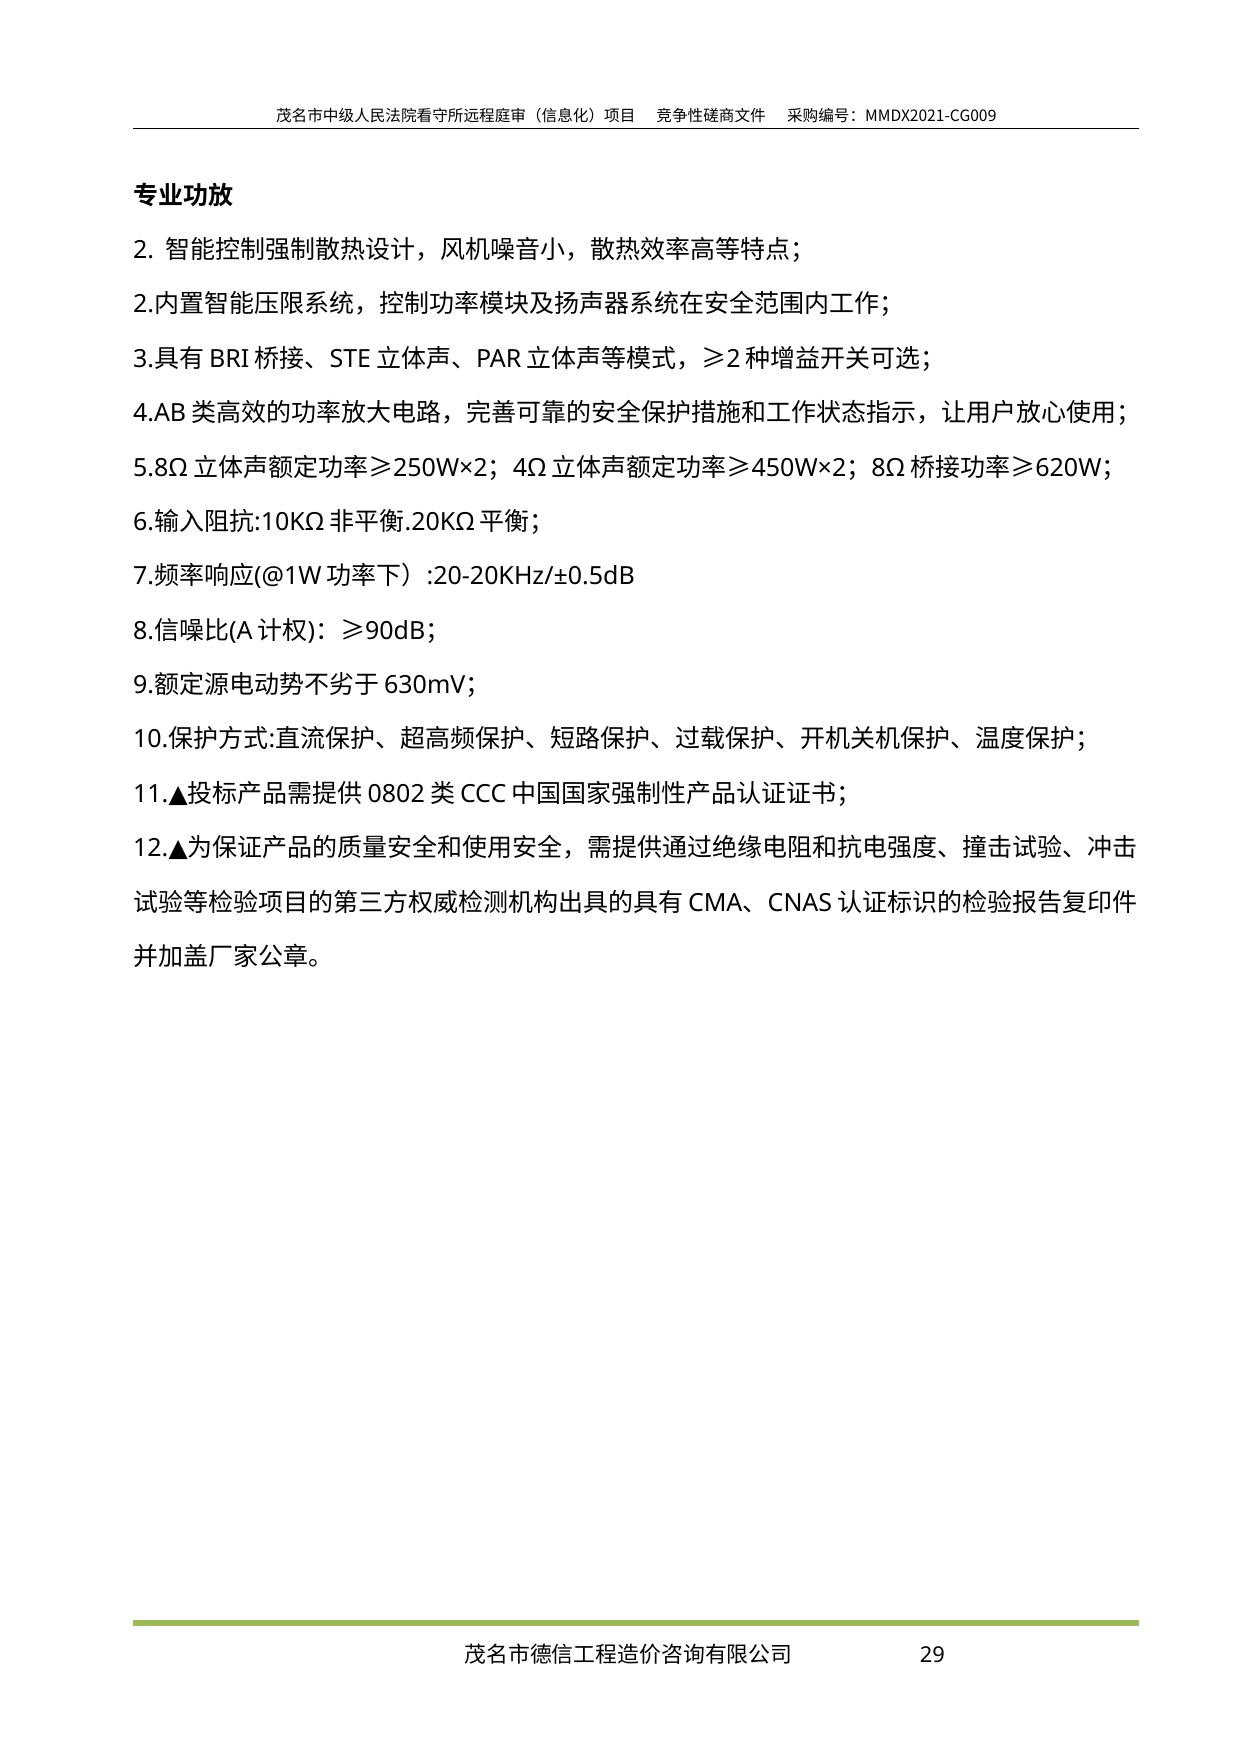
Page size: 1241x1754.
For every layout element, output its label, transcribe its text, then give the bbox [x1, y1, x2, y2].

subtitle 智能控制强制散热设计，风机噪音小，散热效率高等特点； 2.内置智能压限系统，控制功率模块及扬声器系统在安全范围内工作； 3.具有BRI桥接、STE立体声、PAR立体声等模式，≥2种增益开关可选； 4.AB类高效的功率放大电路，完善可靠的安全保护措施和工作状态指示，让用户放心使用； 5.8Ω立体声额定功率≥250W×2；4Ω立体声额定功率≥450W×2；8Ω桥接功率≥620W； 6.输入阻抗:10KΩ非平衡.20KΩ平衡； 7.频率响应(@1W功率下）:20-20KHz/±0.5dB 8.信噪比(A计权)：≥90dB； 9.额定源电动势不劣于630mV； 10.保护方式:直流保护、超高频保护、短路保护、过载保护、开机关机保护、温度保护； 11.▲投标产品需提供0802类CCC中国国家强制性产品认证证书； 12.▲为保证产品的质量安全和使用安全，需提供通过绝缘电阻和抗电强度、撞击试验、冲击试验等检验项目的第三方权威检测机构出具的具有CMA、CNAS认证标识的检验报告复印件并加盖厂家公章。 [133, 229, 1139, 973]
subtitle 专业功放 [133, 175, 1139, 211]
